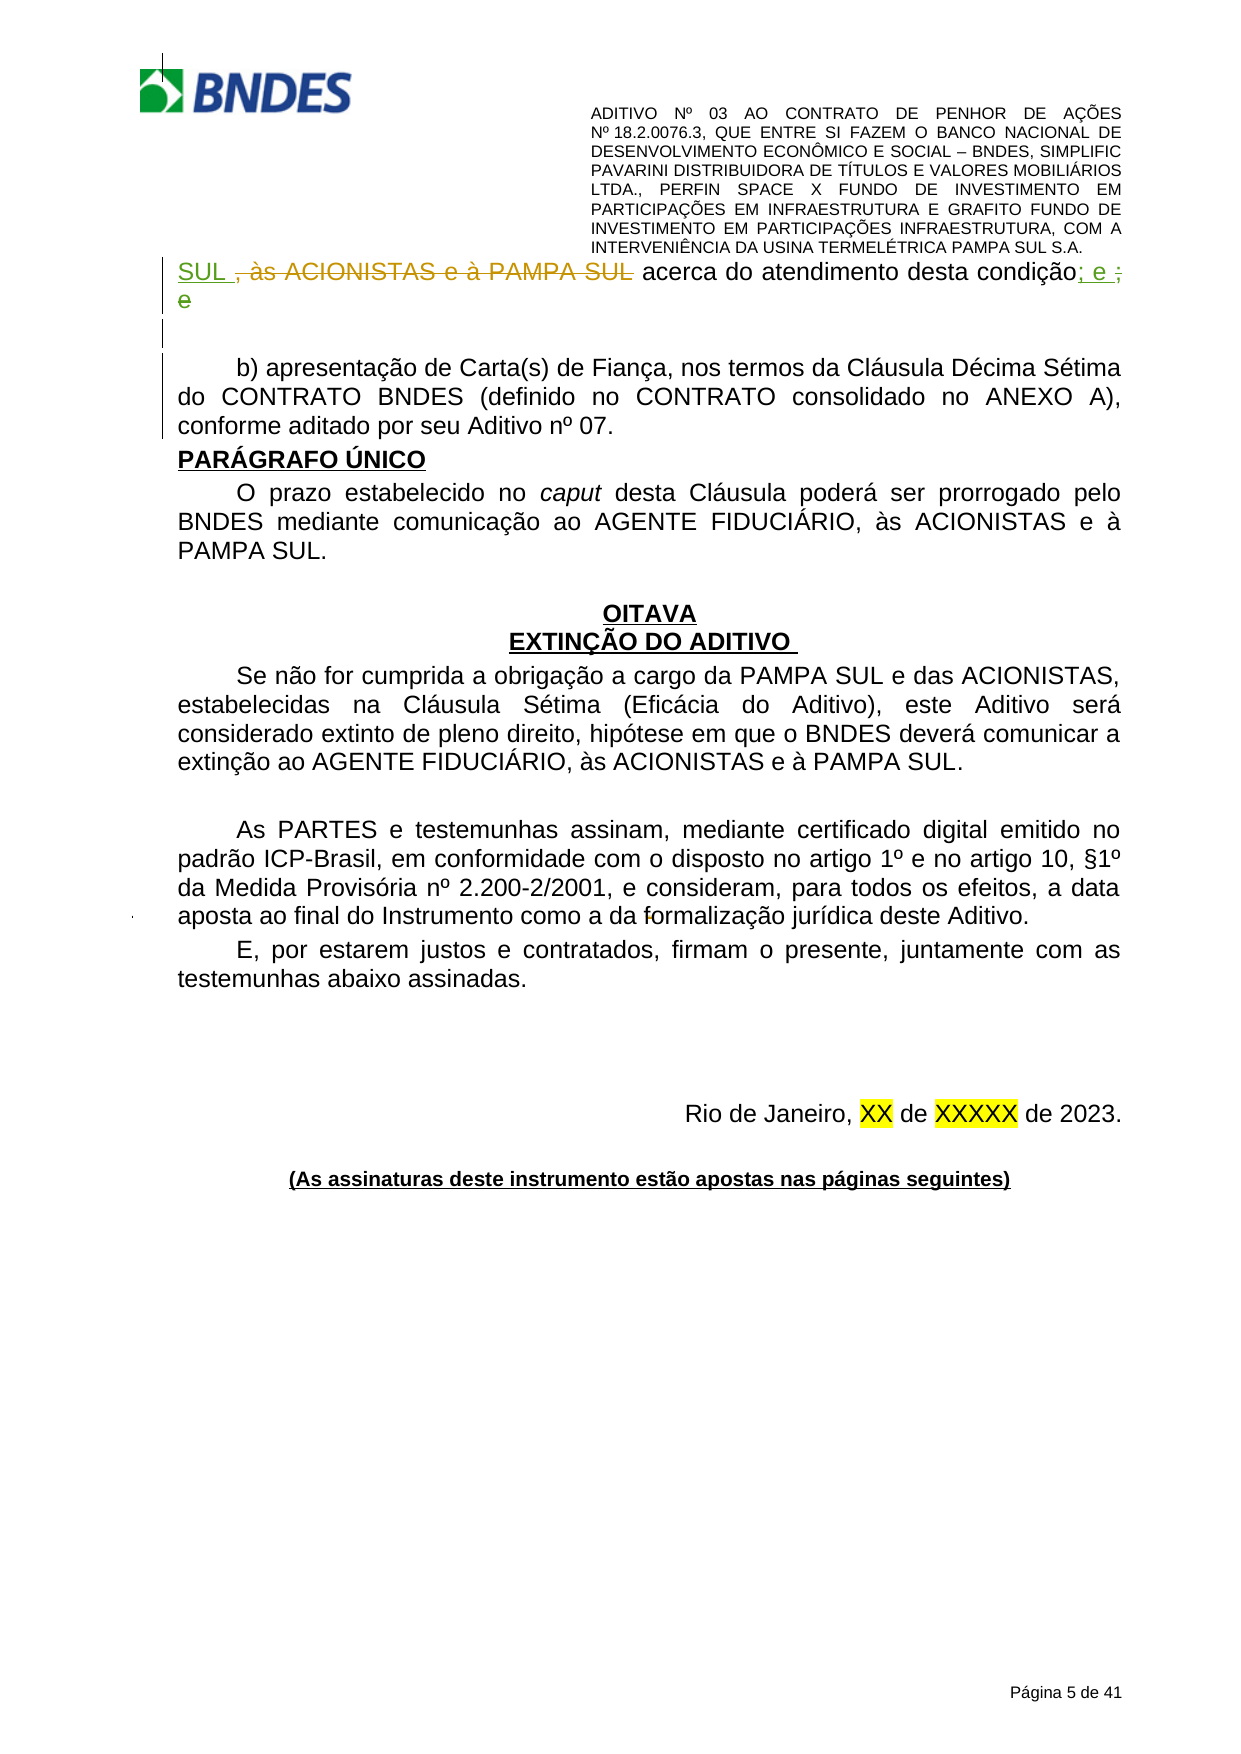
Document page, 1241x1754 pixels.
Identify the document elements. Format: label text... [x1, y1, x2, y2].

text Se não for cumprida a obrigação a cargo da PAMPA SUL e das ACIONISTAS, estabelecidas na Cláusula Sétima (Eficácia do Aditivo), este Aditivo será considerado extinto de pleno direito, hipótese em que o BNDES deverá comunicar a extinção ao AGENTE FIDUCIÁRIO, às ACIONISTAS e à PAMPA SUL. [177, 661, 1122, 776]
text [177, 257, 1122, 314]
text As PARTES e testemunhas assinam, mediante certificado digital emitido no padrão ICP-Brasil, em conformidade com o disposto no artigo 1º e no artigo 10, §1º da Medida Provisória nº 2.200-2/2001, e consideram, para todos os efeitos, a data aposta ao final do Instrumento como a da formalização jurídica deste Aditivo. [177, 815, 1122, 930]
text O prazo estabelecido no caput desta Cláusula poderá ser prorrogado pelo BNDES mediante comunicação ao AGENTE FIDUCIÁRIO, às ACIONISTAS e à PAMPA SUL. [177, 478, 1122, 565]
text Rio de Janeiro, XX de XXXXX de 2023. [177, 1099, 860, 1128]
text EXTINÇÃO DO ADITIVO [177, 627, 1122, 656]
text OITAVA [177, 598, 1122, 627]
text Rio de Janeiro, XX de XXXXX de 2023. [1018, 1099, 1122, 1128]
subtitle (As assinaturas deste instrumento estão apostas nas páginas seguintes) [177, 1167, 1122, 1191]
list b) apresentação de Carta(s) de Fiança, nos termos da Cláusula Décima Sétima do CONTRATO BNDES (definido no CONTRATO consolidado no ANEXO A), conforme aditado por seu Aditivo nº 07. [177, 353, 1122, 439]
text E, por estarem justos e contratados, firmam o presente, juntamente com as testemunhas abaixo assinadas. [177, 935, 1122, 993]
text PARÁGRAFO ÚNICO [177, 444, 1122, 473]
picture [140, 69, 353, 115]
